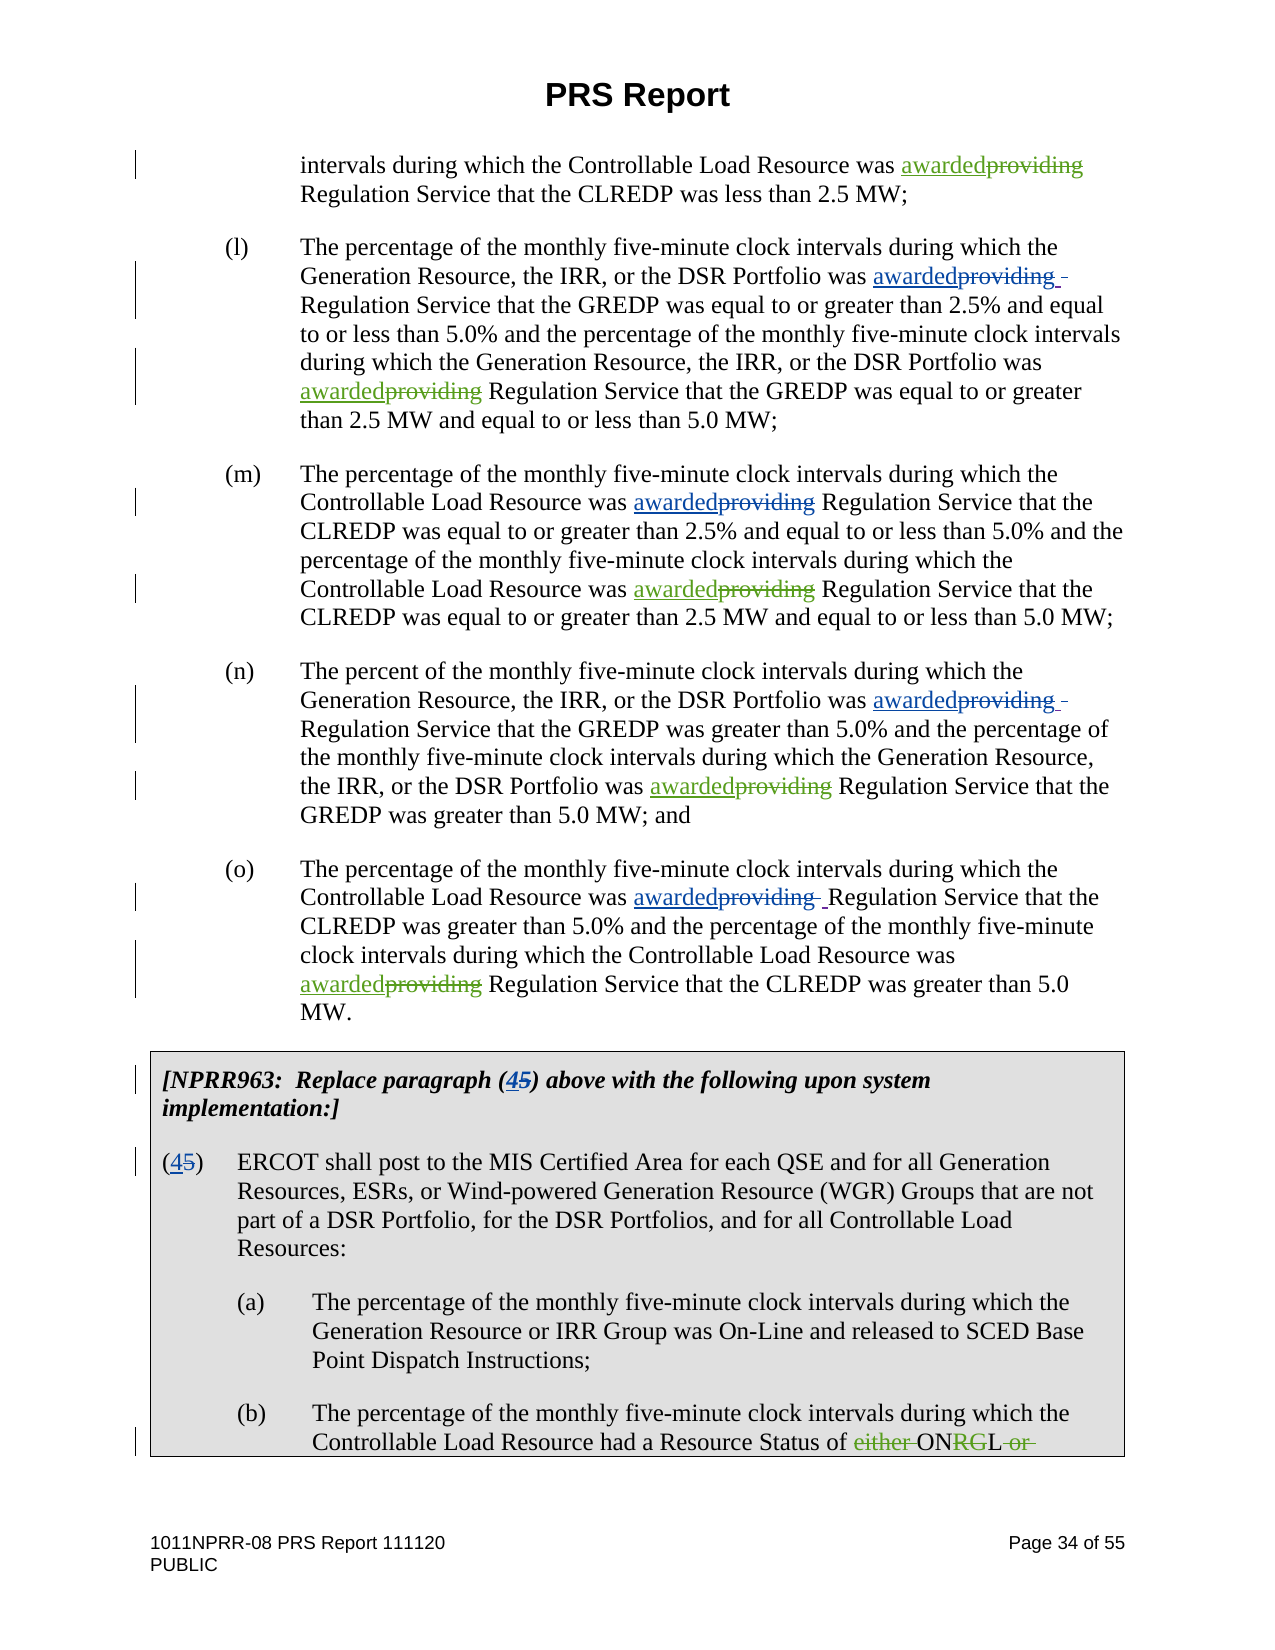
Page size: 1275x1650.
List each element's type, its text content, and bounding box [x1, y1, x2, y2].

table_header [151, 1052, 1124, 1456]
text (o) The percentage of the monthly five-minute clock intervals during which the Controllable Load Resource was Regulation Service that the CLREDP was greater than 5.0% and the percentage of the monthly five-minute clock intervals during which the Controllable Load Resource was Regulation Service that the CLREDP was greater than 5.0 MW. [225, 854, 1125, 1026]
text (m) The percentage of the monthly five-minute clock intervals during which the Controllable Load Resource was Regulation Service that the CLREDP was equal to or greater than 2.5% and equal to or less than 5.0% and the percentage of the monthly five-minute clock intervals during which the Controllable Load Resource was Regulation Service that the CLREDP was equal to or greater than 2.5 MW and equal to or less than 5.0 MW; [225, 459, 1125, 631]
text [225, 150, 1125, 207]
text (n) The percent of the monthly five-minute clock intervals during which the Generation Resource, the IRR, or the DSR Portfolio was Regulation Service that the GREDP was greater than 5.0% and the percentage of the monthly five-minute clock intervals during which the Generation Resource, the IRR, or the DSR Portfolio was Regulation Service that the GREDP was greater than 5.0 MW; and [225, 656, 1125, 829]
text (l) The percentage of the monthly five-minute clock intervals during which the Generation Resource, the IRR, or the DSR Portfolio was Regulation Service that the GREDP was equal to or greater than 2.5% and equal to or less than 5.0% and the percentage of the monthly five-minute clock intervals during which the Generation Resource, the IRR, or the DSR Portfolio was Regulation Service that the GREDP was equal to or greater than 2.5 MW and equal to or less than 5.0 MW; [225, 232, 1125, 434]
